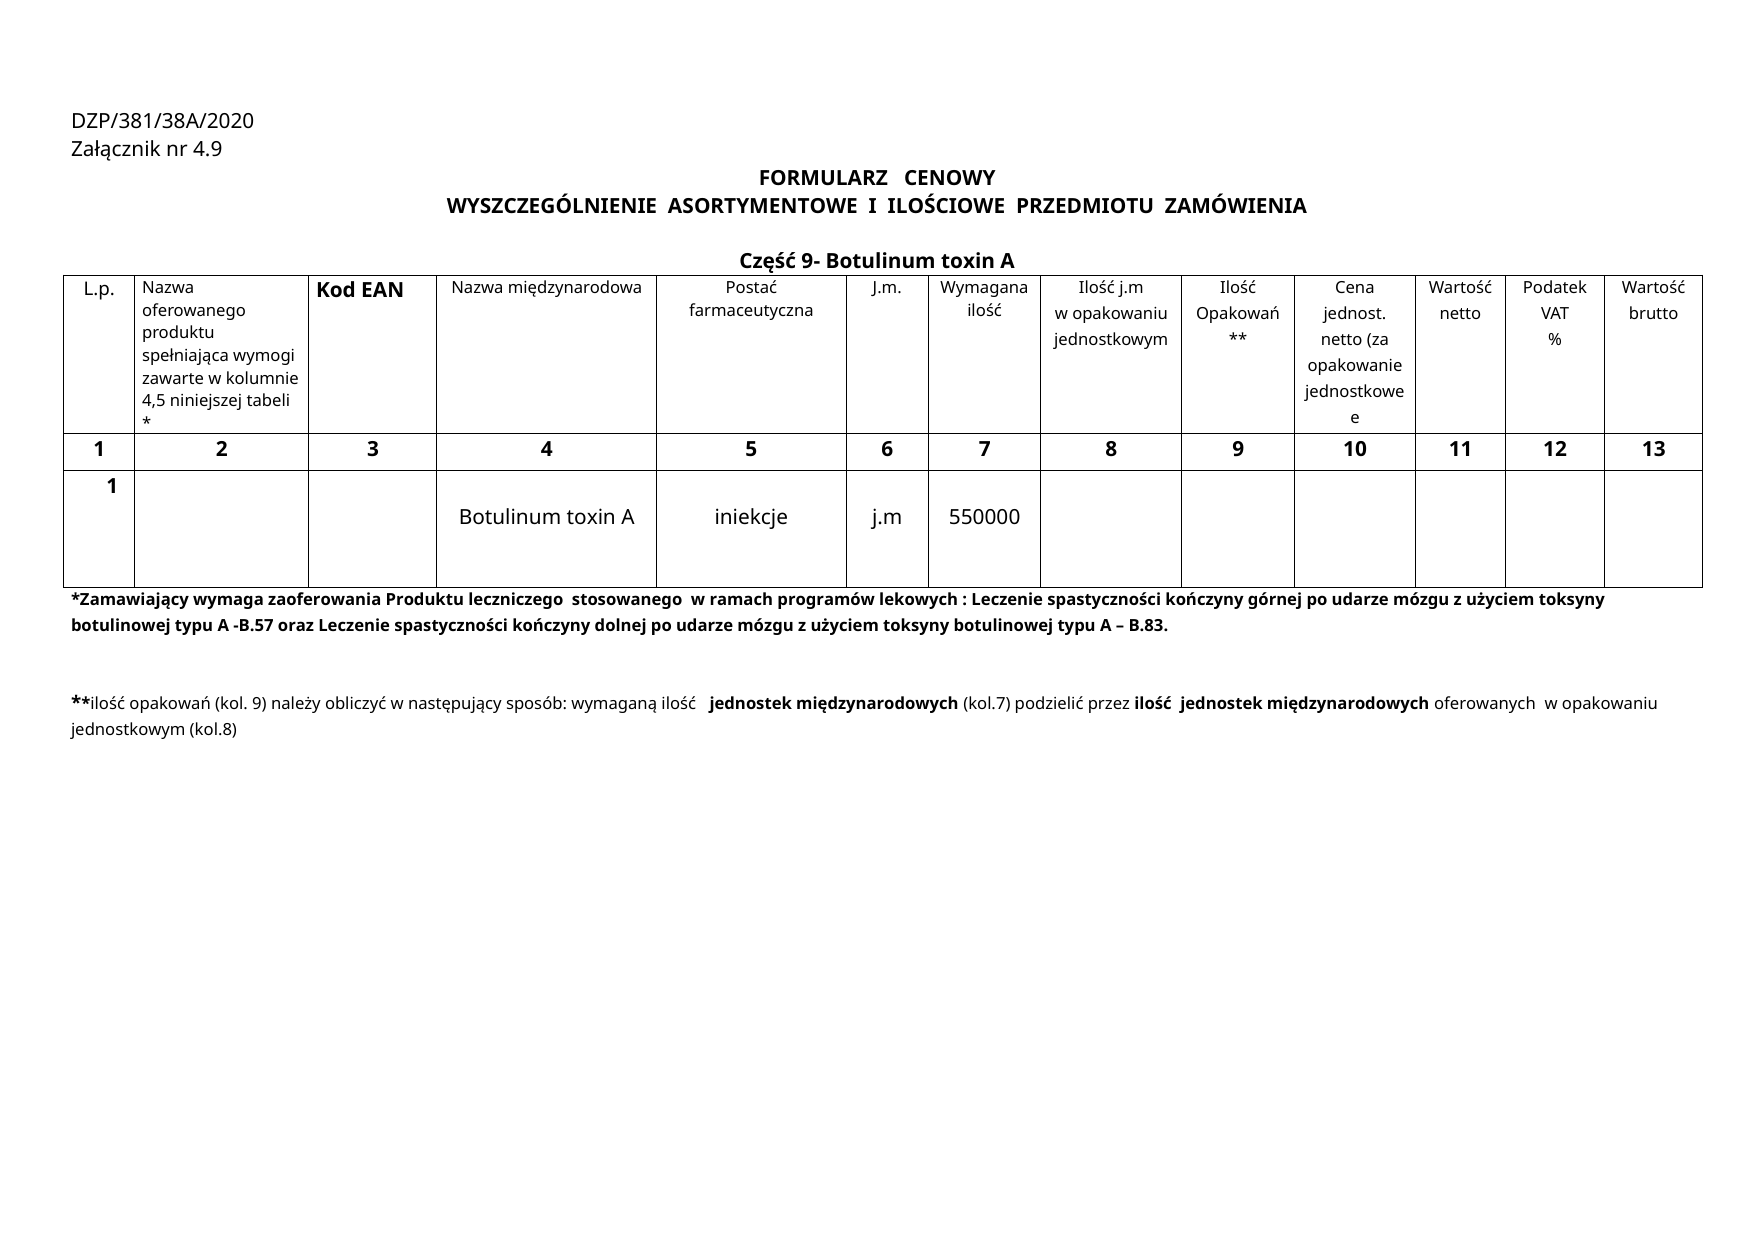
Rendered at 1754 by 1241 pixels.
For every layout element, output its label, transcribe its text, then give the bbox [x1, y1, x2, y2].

table_cell 4 [437, 434, 656, 470]
text Załącznik nr 4.9 [71, 134, 1683, 163]
table_cell 6 [847, 434, 928, 470]
table_header Ilość j.m w opakowaniu jednostkowym [1041, 276, 1181, 433]
table_cell [1416, 471, 1505, 587]
table_cell Botulinum toxin A [437, 471, 656, 587]
table_cell 9 [1182, 434, 1294, 470]
table_cell j.m [847, 471, 928, 587]
table_cell [1295, 471, 1415, 587]
table_cell 13 [1605, 434, 1702, 470]
table_header Postać farmaceutyczna [657, 276, 846, 433]
table_header J.m. [847, 276, 928, 433]
table_header Nazwa międzynarodowa [437, 276, 656, 433]
text DZP/381/38A/2020 [71, 106, 1683, 134]
table_header L.p. [64, 276, 134, 433]
table_cell [135, 471, 308, 587]
table_cell [1506, 471, 1604, 587]
table_header Cena jednost. netto (za opakowanie jednostkowee [1295, 276, 1415, 433]
table_cell 7 [929, 434, 1040, 470]
text **ilość opakowań (kol. 9) należy obliczyć w następujący sposób: wymaganą ilość jednostek międzynarodowych (kol.7) podzielić przez ilość jednostek międzynarodowych oferowanych w opakowaniu jednostkowym (kol.8) [71, 689, 1683, 741]
table_cell 550000 [929, 471, 1040, 587]
table_header Kod EAN [309, 276, 436, 433]
table_header Nazwa oferowanego produktu spełniająca wymogi zawarte w kolumnie 4,5 niniejszej tabeli * [135, 276, 308, 433]
table_cell 3 [309, 434, 436, 470]
text *Zamawiający wymaga zaoferowania Produktu leczniczego stosowanego w ramach programów lekowych : Leczenie spastyczności kończyny górnej po udarze mózgu z użyciem toksyny botulinowej typu A -B.57 oraz Leczenie spastyczności kończyny dolnej po udarze mózgu z użyciem toksyny botulinowej typu A – B.83. [71, 588, 1683, 636]
table_cell 8 [1041, 434, 1181, 470]
table_cell 12 [1506, 434, 1604, 470]
table_cell [1182, 471, 1294, 587]
table_header Wymagana ilość [929, 276, 1040, 433]
table_cell [1041, 471, 1181, 587]
table_cell 11 [1416, 434, 1505, 470]
table_cell 1 [64, 434, 134, 470]
table_cell 5 [657, 434, 846, 470]
table_cell 2 [135, 434, 308, 470]
table_header Podatek VAT % [1506, 276, 1604, 433]
table_header Ilość Opakowań ** [1182, 276, 1294, 433]
table_header Wartość netto [1416, 276, 1505, 433]
table_cell iniekcje [657, 471, 846, 587]
text FORMULARZ CENOWY [71, 163, 1683, 191]
table_cell 1 [64, 471, 134, 587]
table_cell [309, 471, 436, 587]
table_cell 10 [1295, 434, 1415, 470]
table_header Wartość brutto [1605, 276, 1702, 433]
text Część 9- Botulinum toxin A [71, 246, 1683, 274]
text WYSZCZEGÓLNIENIE ASORTYMENTOWE I ILOŚCIOWE PRZEDMIOTU ZAMÓWIENIA [71, 191, 1683, 220]
table_cell [1605, 471, 1702, 587]
